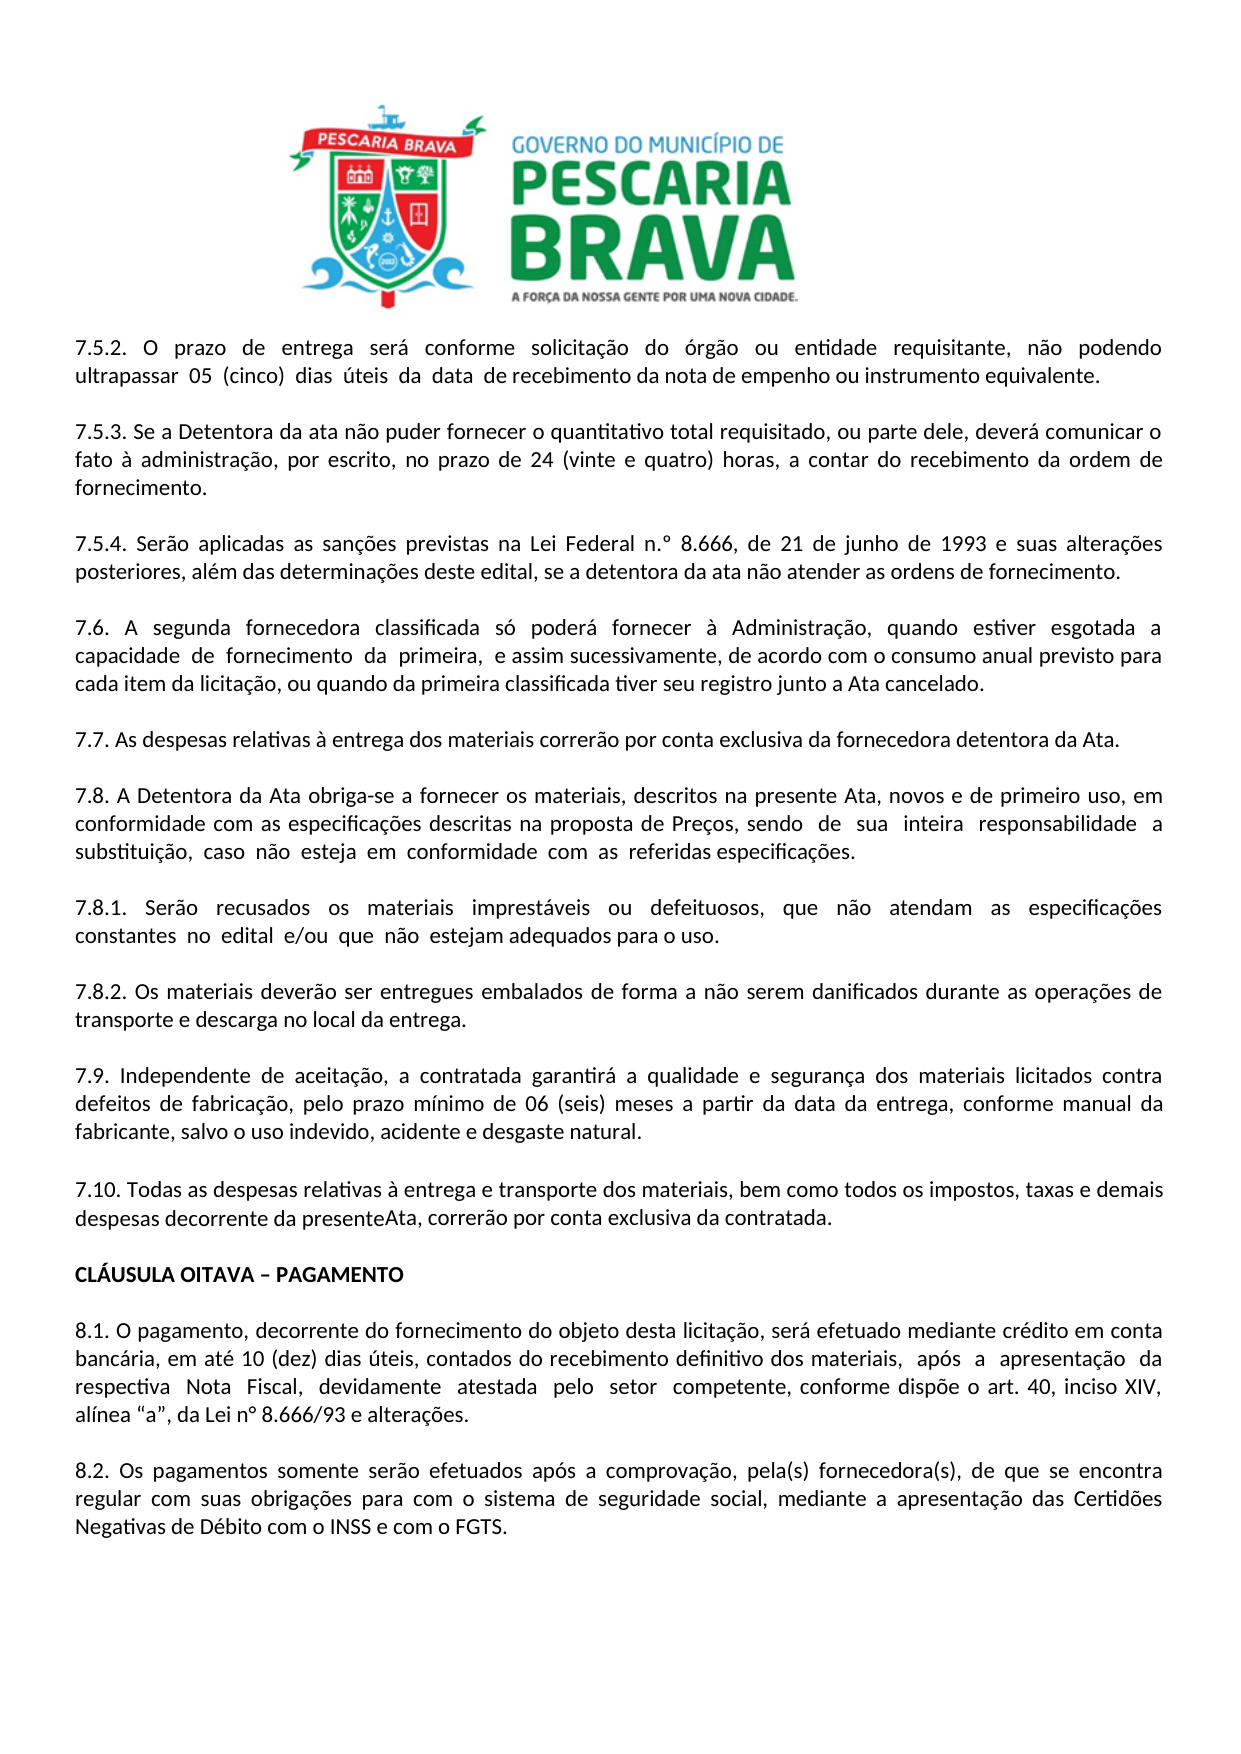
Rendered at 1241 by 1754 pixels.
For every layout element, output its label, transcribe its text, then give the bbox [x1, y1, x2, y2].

text 7.5.3. Se a Detentora da ata não puder fornecer o quantitativo total requisitado, ou parte dele, deverá comunicar o fato à administração, por escrito, no prazo de 24 (vinte e quatro) horas, a contar do recebimento da ordem de fornecimento. [75, 417, 1165, 501]
text 8.2. Os pagamentos somente serão efetuados após a comprovação, pela(s) fornecedora(s), de que se encontra regular com suas obrigações para com o sistema de seguridade social, mediante a apresentação das Certidões Negativas de Débito com o INSS e com o FGTS. [75, 1456, 1165, 1540]
text 7.8. A Detentora da Ata obriga-se a fornecer os materiais, descritos na presente Ata, novos e de primeiro uso, em conformidade com as especificações descritas na proposta de Preços, sendo de sua inteira responsabilidade a substituição, caso não esteja em conformidade com as referidas especificações. [75, 781, 1165, 865]
text 7.5.2. O prazo de entrega será conforme solicitação do órgão ou entidade requisitante, não podendo ultrapassar 05 (cinco) dias úteis da data de recebimento da nota de empenho ou instrumento equivalente. [75, 333, 1165, 389]
text 7.9. Independente de aceitação, a contratada garantirá a qualidade e segurança dos materiais licitados contra defeitos de fabricação, pelo prazo mínimo de 06 (seis) meses a partir da data da entrega, conforme manual da fabricante, salvo o uso indevido, acidente e desgaste natural. [75, 1061, 1165, 1145]
text 7.5.4. Serão aplicadas as sanções previstas na Lei Federal n.º 8.666, de 21 de junho de 1993 e suas alterações posteriores, além das determinações deste edital, se a detentora da ata não atender as ordens de fornecimento. [75, 529, 1165, 585]
text 7.8.1. Serão recusados os materiais imprestáveis ou defeituosos, que não atendam as especificações constantes no edital e/ou que não estejam adequados para o uso. [75, 893, 1165, 949]
text CLÁUSULA OITAVA – PAGAMENTO [75, 1260, 1165, 1288]
picture [0, 75, 1137, 333]
text 7.6. A segunda fornecedora classificada só poderá fornecer à Administração, quando estiver esgotada a capacidade de fornecimento da primeira, e assim sucessivamente, de acordo com o consumo anual previsto para cada item da licitação, ou quando da primeira classificada tiver seu registro junto a Ata cancelado. [75, 613, 1165, 697]
text 8.1. O pagamento, decorrente do fornecimento do objeto desta licitação, será efetuado mediante crédito em conta bancária, em até 10 (dez) dias úteis, contados do recebimento definitivo dos materiais, após a apresentação da respectiva Nota Fiscal, devidamente atestada pelo setor competente, conforme dispõe o art. 40, inciso XIV, alínea “a”, da Lei n° 8.666/93 e alterações. [75, 1316, 1165, 1428]
text 7.7. As despesas relativas à entrega dos materiais correrão por conta exclusiva da fornecedora detentora da Ata. [75, 725, 1165, 753]
text 7.10. Todas as despesas relativas à entrega e transporte dos materiais, bem como todos os impostos, taxas e demais despesas decorrente da presenteAta, correrão por conta exclusiva da contratada. [75, 1173, 1165, 1232]
text 7.8.2. Os materiais deverão ser entregues embalados de forma a não serem danificados durante as operações de transporte e descarga no local da entrega. [75, 977, 1165, 1033]
